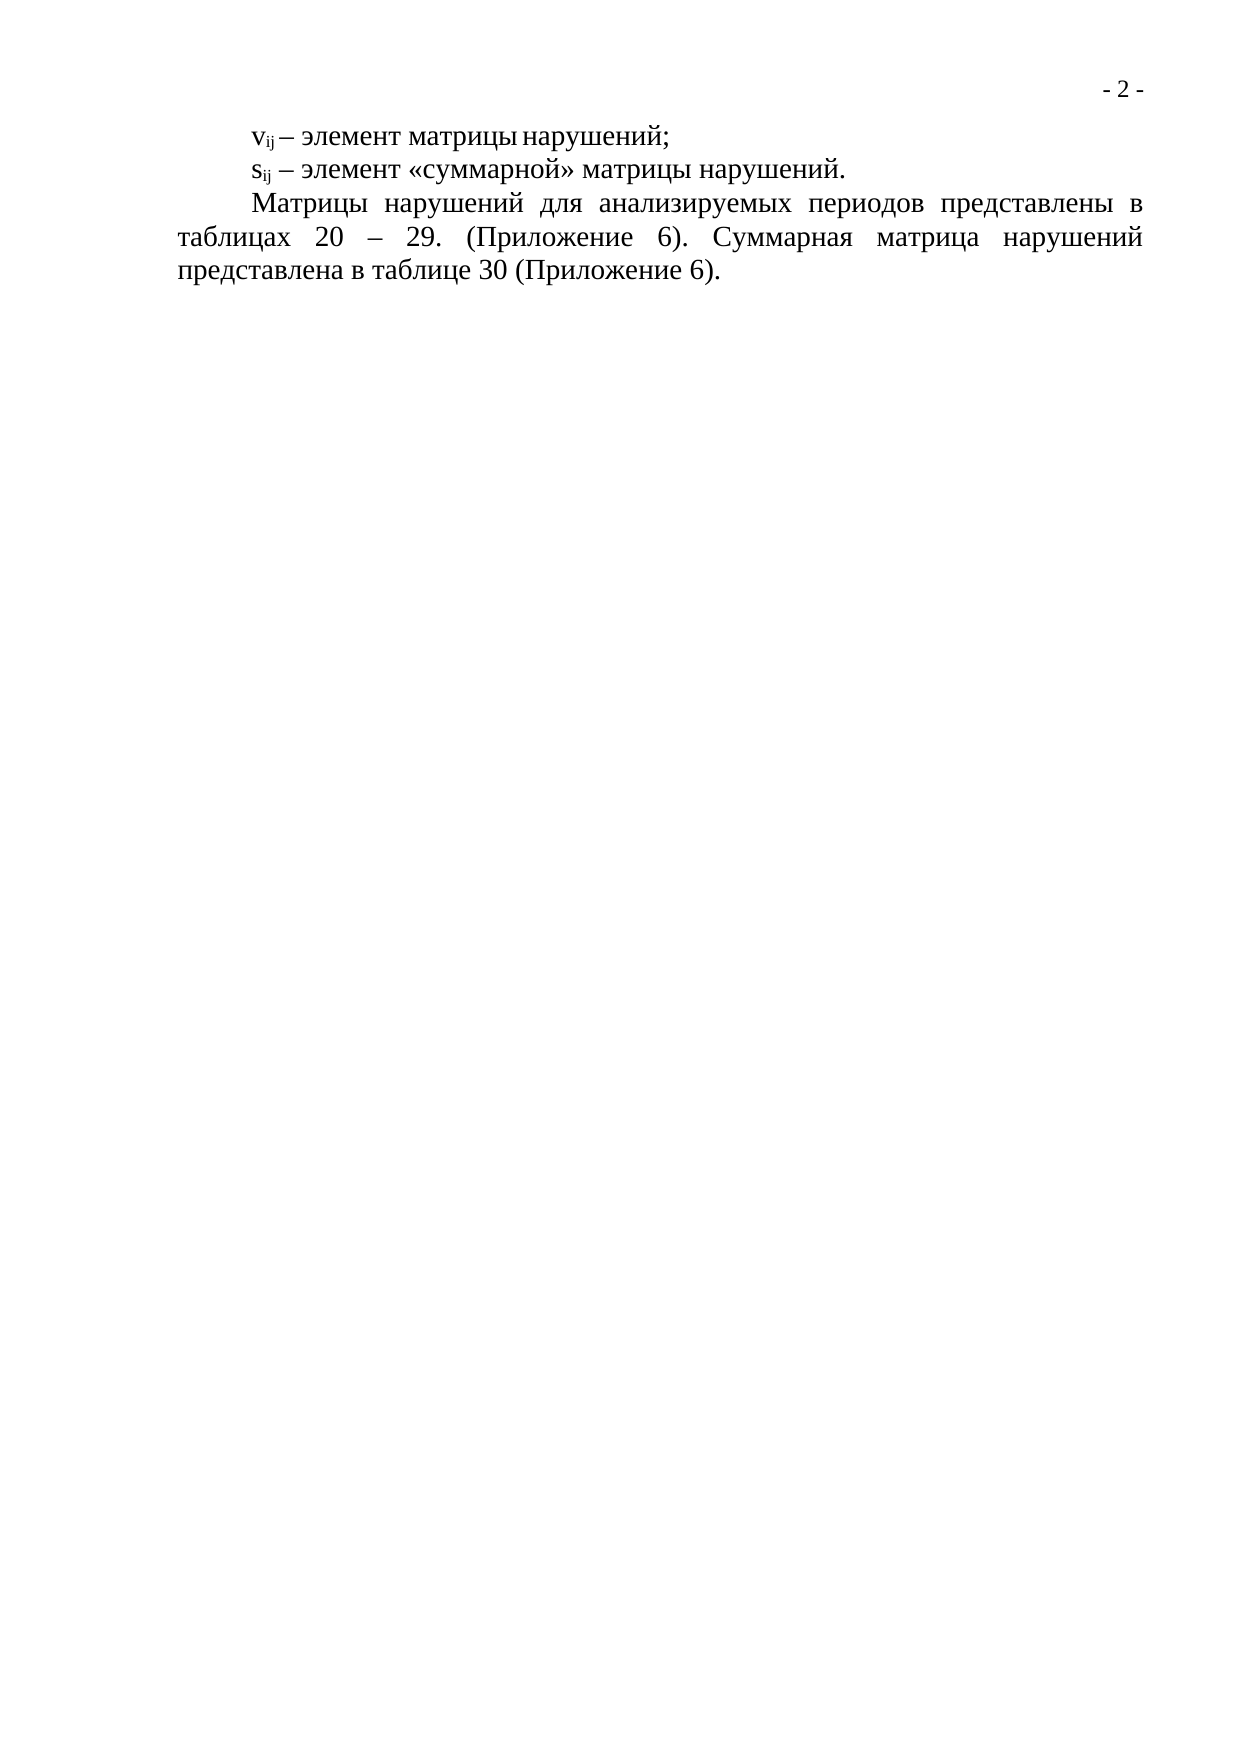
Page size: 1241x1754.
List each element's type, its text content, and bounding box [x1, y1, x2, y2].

text vij – элемент матрицы нарушений; [177, 118, 1144, 152]
text Матрицы нарушений для анализируемых периодов представлены в таблицах 20 – 29. (Приложение 6). Суммарная матрица нарушений представлена в таблице 30 (Приложение 6). [177, 185, 1144, 286]
text sij – элемент «суммарной» матрицы нарушений. [177, 152, 1144, 185]
